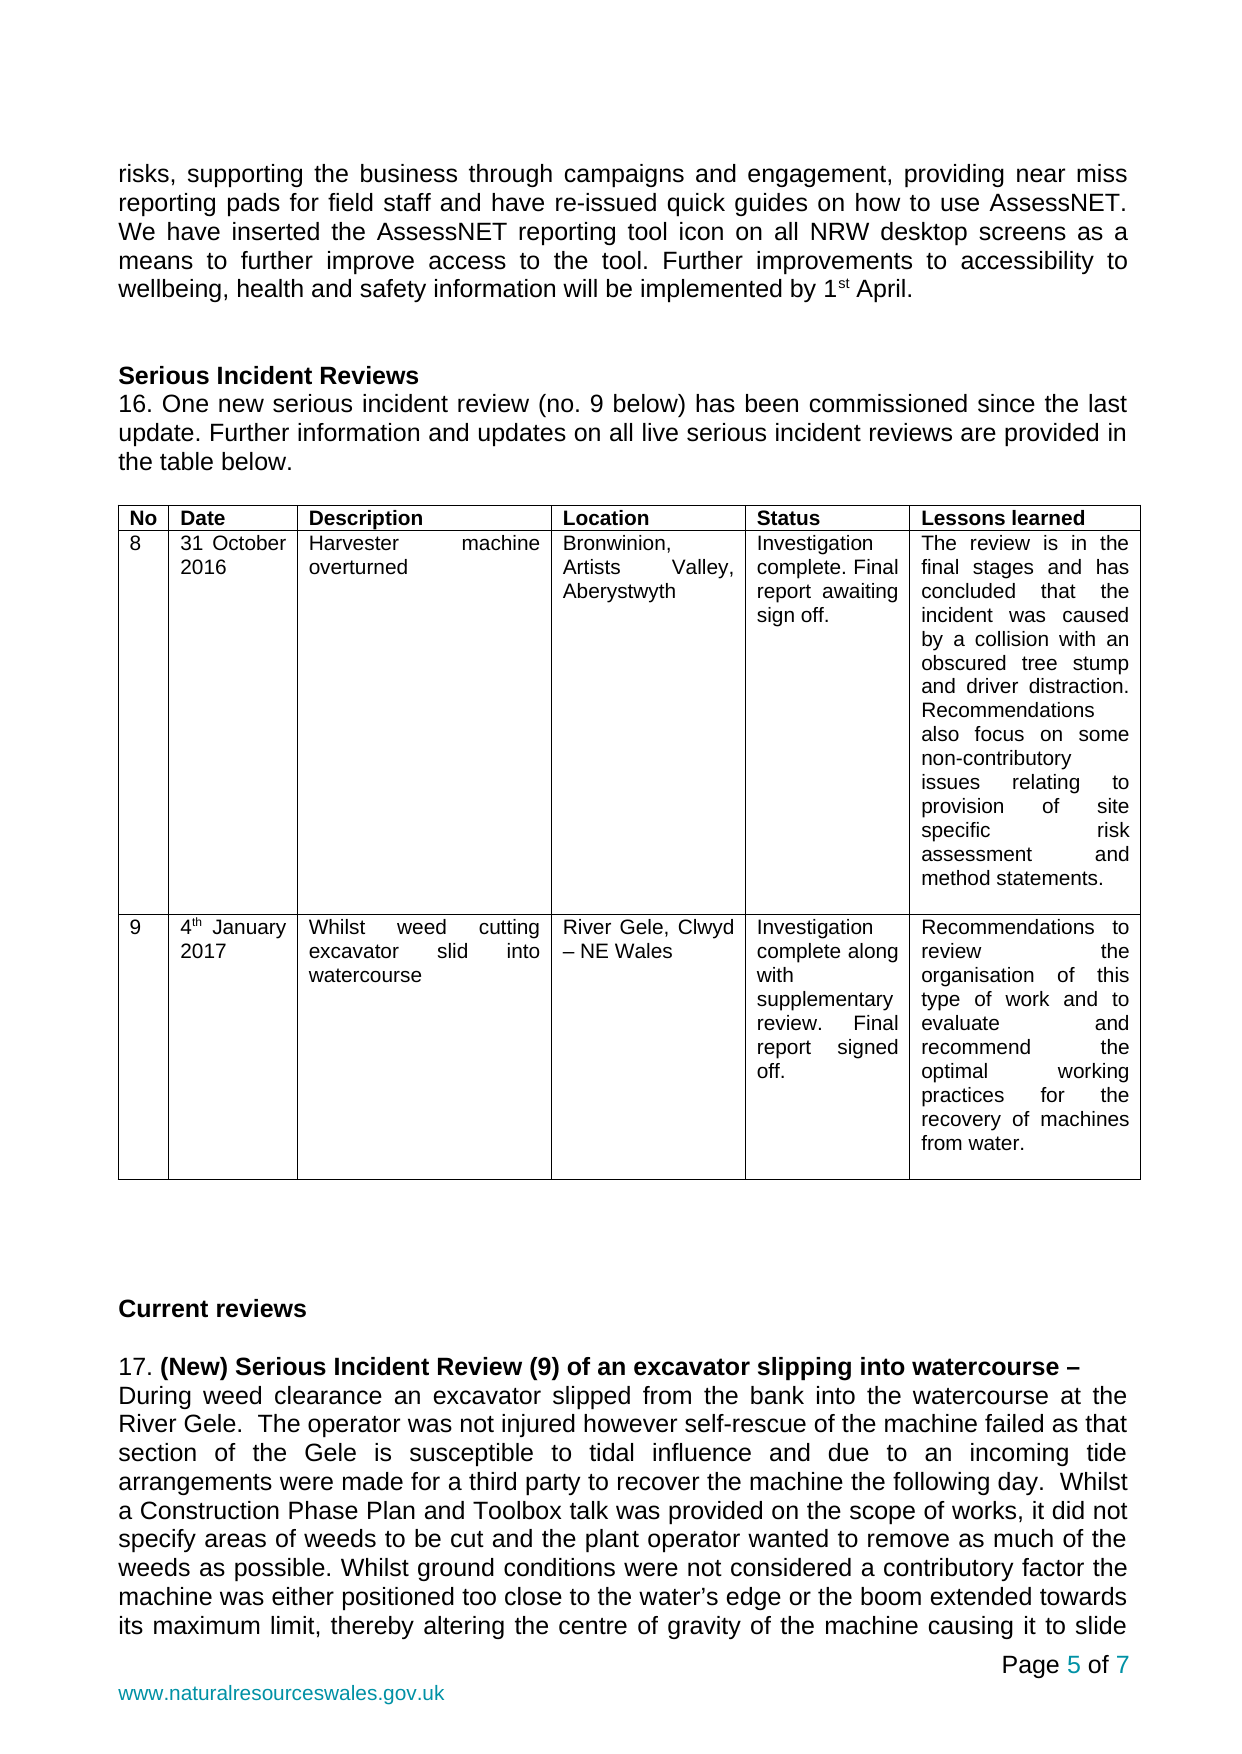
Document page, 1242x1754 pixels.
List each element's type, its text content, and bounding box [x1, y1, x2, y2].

table_header Date [169, 506, 297, 529]
table_header Status [746, 506, 909, 529]
table_cell Recommendations to review the organisation of this type of work and to evaluate and recommend the optimal working practices for the recovery of machines from water. [910, 915, 1140, 1178]
table_cell Investigation complete. Final report awaiting sign off. [746, 531, 909, 914]
table_cell 4th January 2017 [169, 915, 297, 1178]
table_header No [119, 506, 168, 529]
text Serious Incident Reviews [118, 361, 1129, 389]
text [118, 1381, 1129, 1639]
text 17. (New) Serious Incident Review (9) of an excavator slipping into watercourse – [118, 1352, 1129, 1381]
table_cell Harvester machine overturned [298, 531, 551, 914]
text 16. One new serious incident review (no. 9 below) has been commissioned since the last update. Further information and updates on all live serious incident reviews are provided in the table below. [118, 389, 1129, 476]
table_cell River Gele, Clwyd – NE Wales [552, 915, 745, 1178]
table_header Lessons learned [910, 506, 1140, 529]
table_header Location [552, 506, 745, 529]
text Current reviews [118, 1294, 1129, 1323]
table_cell 8 [119, 531, 168, 914]
table_cell 31 October 2016 [169, 531, 297, 914]
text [118, 159, 1129, 303]
table_cell 9 [119, 915, 168, 1178]
table_cell The review is in the final stages and has concluded that the incident was caused by a collision with an obscured tree stump and driver distraction. Recommendations also focus on some non-contributory issues relating to provision of site specific risk assessment and method statements. [910, 531, 1140, 914]
table_cell Bronwinion, Artists Valley, Aberystwyth [552, 531, 745, 914]
table_cell Whilst weed cutting excavator slid into watercourse [298, 915, 551, 1178]
table_cell Investigation complete along with supplementary review. Final report signed off. [746, 915, 909, 1178]
table_header Description [298, 506, 551, 529]
